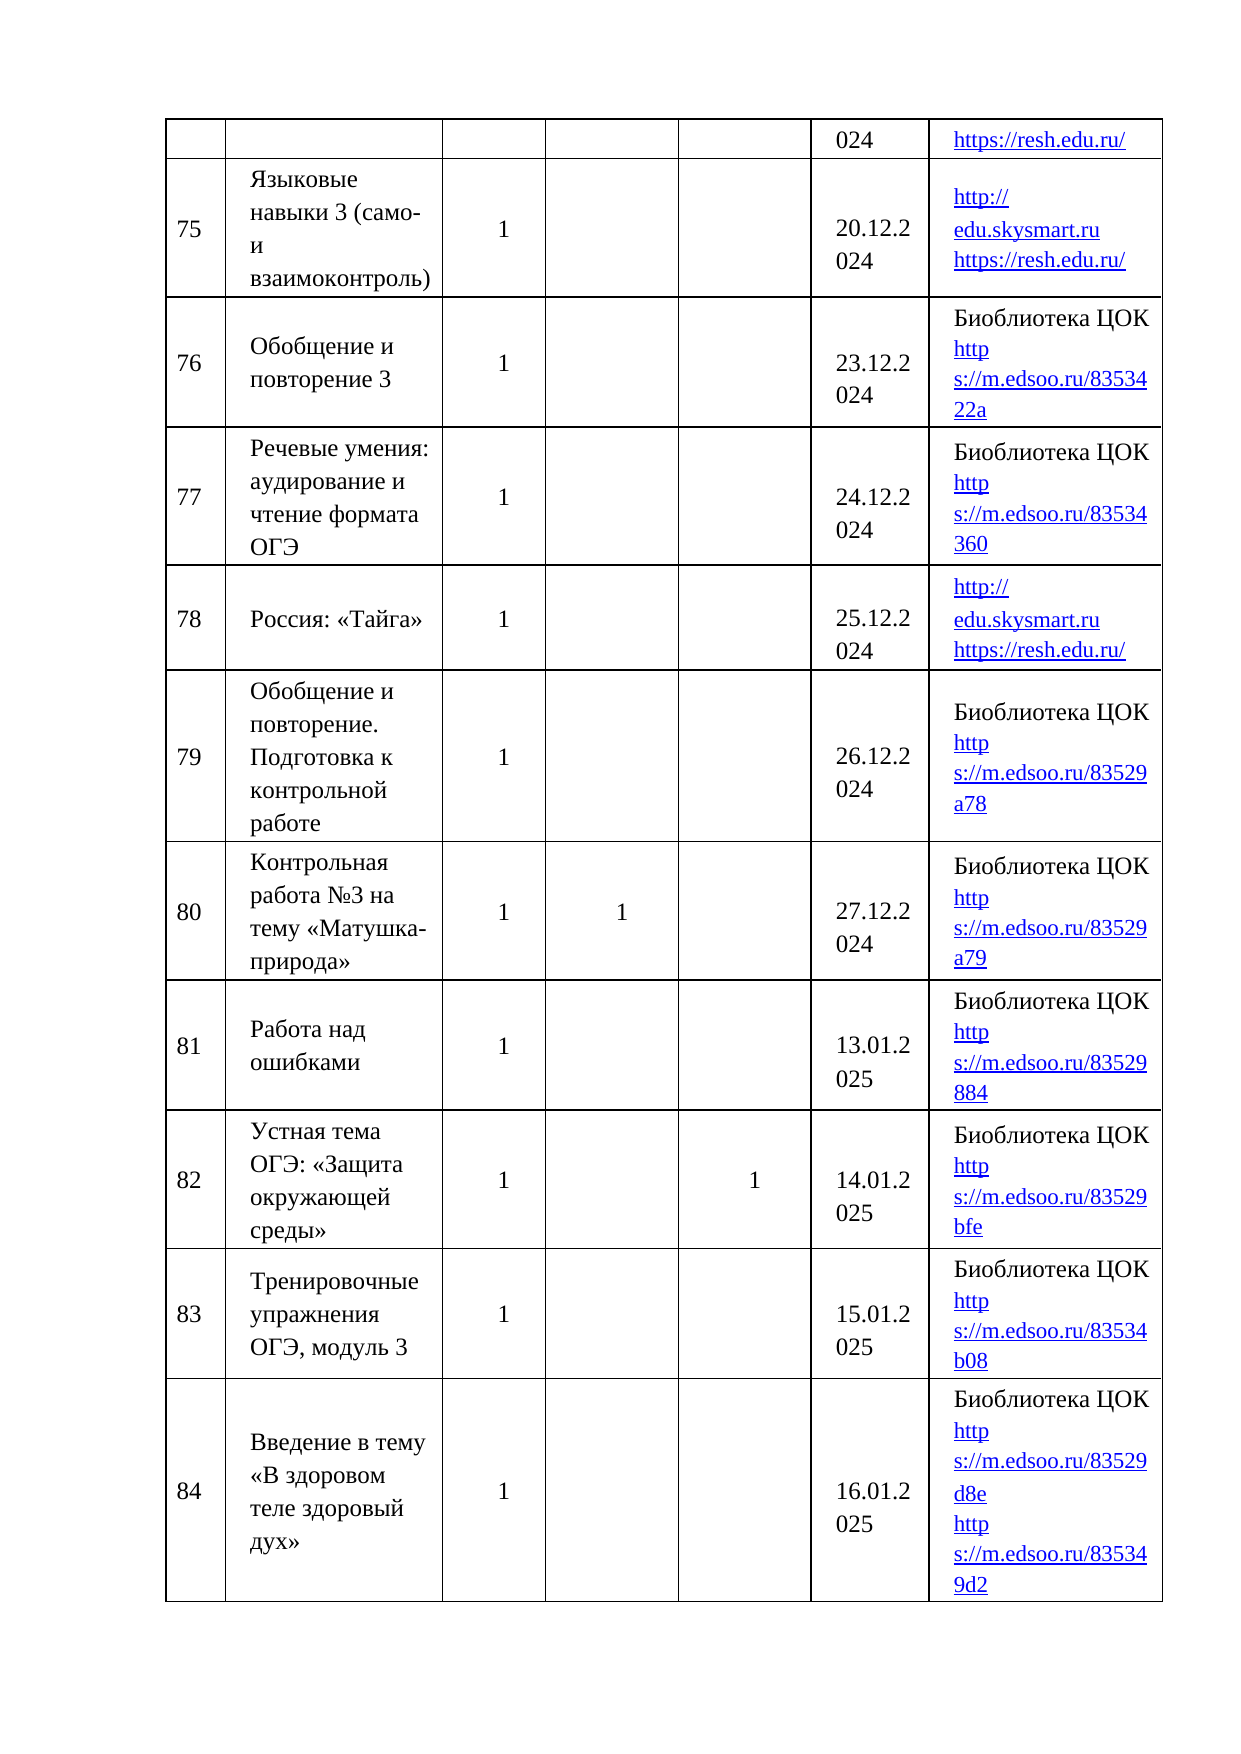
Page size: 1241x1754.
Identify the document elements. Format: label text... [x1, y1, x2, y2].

table_cell Введение в тему «В здоровом теле здоровый дух» [226, 1379, 442, 1601]
table_cell 1 [443, 1249, 545, 1377]
table_cell 24.12.2024 [812, 428, 928, 564]
table_cell 13.01.2025 [812, 981, 928, 1109]
table_cell [679, 981, 810, 1109]
table_cell 1 [443, 981, 545, 1109]
table_cell Биоблиотека ЦОК https://m.edsoo.ru/83529a78 [930, 669, 1162, 841]
table_cell Тренировочные упражнения ОГЭ, модуль 3 [226, 1249, 442, 1377]
table_cell 1 [546, 842, 678, 979]
table_cell 15.01.2025 [812, 1249, 928, 1377]
table_cell Обобщение и повторение. Подготовка к контрольной работе [226, 671, 442, 841]
table_cell 25.12.2024 [812, 566, 928, 669]
table_cell 1 [443, 671, 545, 841]
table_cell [226, 120, 442, 157]
table_cell [679, 566, 810, 669]
table_cell Речевые умения: аудирование и чтение формата ОГЭ [226, 428, 442, 564]
table_cell [546, 671, 678, 841]
table_cell [679, 159, 810, 296]
table_cell 1 [443, 428, 545, 564]
table_cell http://edu.skysmart.ru https://resh.edu.ru/ [930, 564, 1162, 669]
table_cell 83 [167, 1249, 225, 1377]
table_cell 16.01.2025 [812, 1379, 928, 1601]
table_cell 77 [167, 428, 225, 564]
table_cell [679, 1379, 810, 1601]
table_cell [546, 981, 678, 1109]
table_cell 1 [443, 298, 545, 426]
table_cell 1 [443, 566, 545, 669]
table_cell 84 [167, 1379, 225, 1601]
table_cell Биоблиотека ЦОК https://m.edsoo.ru/83534360 [930, 426, 1162, 564]
table_cell 1 [443, 1379, 545, 1601]
table_cell 1 [443, 842, 545, 979]
table_cell [679, 1249, 810, 1377]
table_cell 80 [167, 842, 225, 979]
table_cell 19.12.2024 [812, 120, 928, 157]
table_cell 23.12.2024 [812, 298, 928, 426]
table_cell [679, 842, 810, 979]
table_cell Обобщение и повторение 3 [226, 298, 442, 426]
table_cell Устная тема ОГЭ: «Защита окружающей среды» [226, 1111, 442, 1247]
table_cell [546, 120, 678, 157]
table_cell [546, 428, 678, 564]
table_cell 27.12.2024 [812, 842, 928, 979]
table_cell Биоблиотека ЦОК https://m.edsoo.ru/83529d8e https://m.edsoo.ru/835349d2 [930, 1378, 1162, 1601]
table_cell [930, 120, 1162, 157]
table_cell [546, 1111, 678, 1247]
table_cell Биоблиотека ЦОК https://m.edsoo.ru/83529884 [930, 979, 1162, 1109]
table_cell 26.12.2024 [812, 671, 928, 841]
table_cell 82 [167, 1111, 225, 1247]
table_cell 79 [167, 671, 225, 841]
table_cell 1 [443, 1111, 545, 1247]
table_cell [546, 298, 678, 426]
table_cell [546, 1379, 678, 1601]
table_cell Работа над ошибками [226, 981, 442, 1109]
table_cell 1 [443, 120, 545, 157]
table_cell Языковые навыки 3 (само- и взаимоконтроль) [226, 159, 442, 296]
table_cell [546, 566, 678, 669]
table_cell 14.01.2025 [812, 1111, 928, 1247]
table_cell [546, 159, 678, 296]
table_cell [679, 120, 810, 157]
table_cell 1 [443, 159, 545, 296]
table_cell Биоблиотека ЦОК https://m.edsoo.ru/83529a79 [930, 841, 1162, 979]
table_cell Контрольная работа №3 на тему «Матушка-природа» [226, 842, 442, 979]
table_cell [546, 1249, 678, 1377]
table_cell 75 [167, 159, 225, 296]
table_cell [679, 671, 810, 841]
table_cell 20.12.2024 [812, 159, 928, 296]
table_cell 81 [167, 981, 225, 1109]
table_cell 78 [167, 566, 225, 669]
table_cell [930, 158, 1162, 296]
table_cell Биоблиотека ЦОК https://m.edsoo.ru/83529bfe [930, 1109, 1162, 1247]
table_cell 76 [167, 298, 225, 426]
table_cell [679, 428, 810, 564]
table_cell 74 [167, 120, 225, 157]
table_cell Биоблиотека ЦОК https://m.edsoo.ru/83534b08 [930, 1248, 1162, 1377]
table_cell 1 [679, 1111, 810, 1247]
table_cell [679, 298, 810, 426]
table_cell Россия: «Тайга» [226, 566, 442, 669]
table_cell Биоблиотека ЦОК https://m.edsoo.ru/8353422a [930, 296, 1162, 426]
